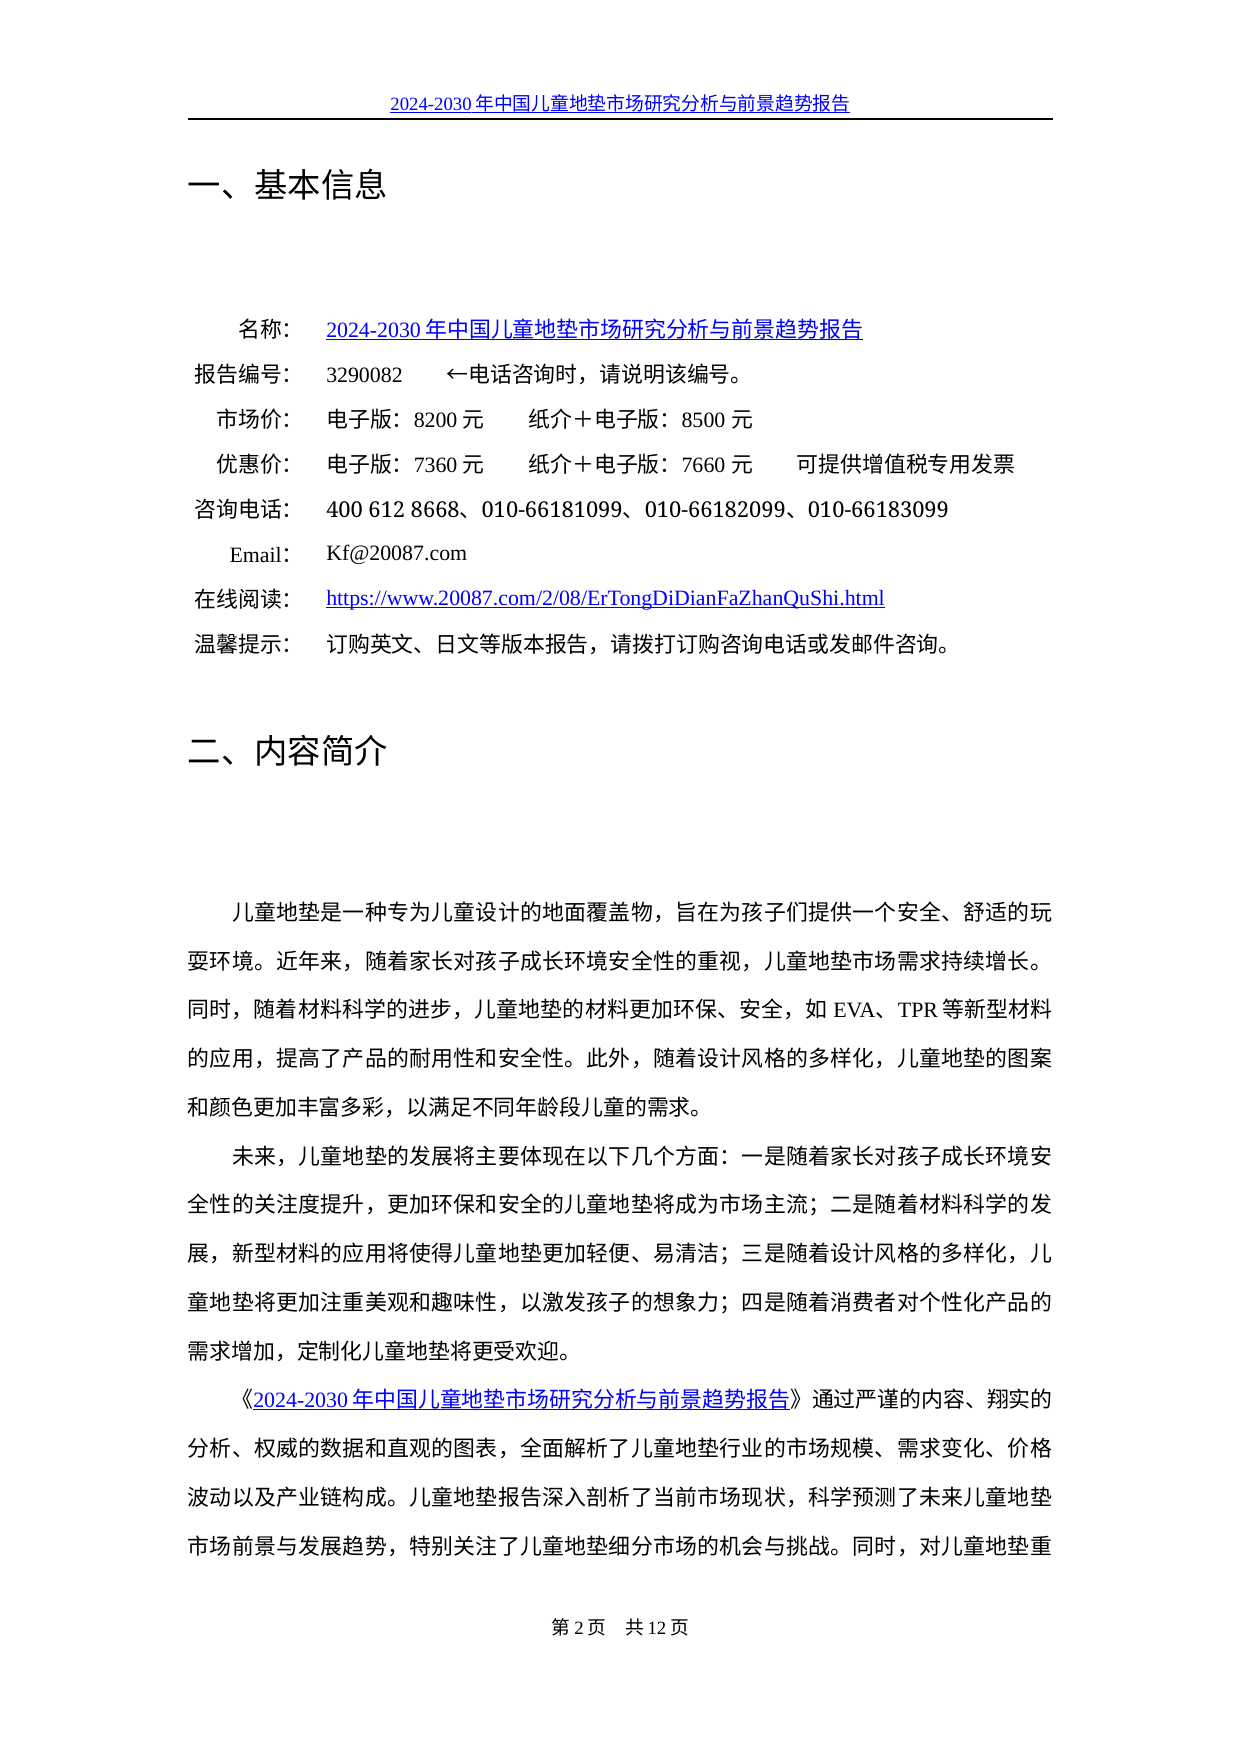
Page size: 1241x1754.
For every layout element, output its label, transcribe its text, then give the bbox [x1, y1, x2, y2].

table_cell [315, 582, 1073, 627]
table_cell 在线阅读： [167, 582, 315, 627]
table_cell 400 612 8668、010-66181099、010-66182099、010-66183099 [315, 492, 1073, 537]
table_cell 咨询电话： [167, 492, 315, 537]
table_cell Email： [167, 537, 315, 582]
table_cell 市场价： [167, 402, 315, 447]
table_header 名称： [167, 312, 315, 357]
table_cell 优惠价： [167, 447, 315, 492]
table_cell 电子版：7360 元 纸介＋电子版：7660 元 可提供增值税专用发票 [315, 447, 1073, 492]
table_cell 电子版：8200 元 纸介＋电子版：8500 元 [315, 402, 1073, 447]
table_cell 订购英文、日文等版本报告，请拨打订购咨询电话或发邮件咨询。 [315, 627, 1073, 672]
table_cell 报告编号： [167, 357, 315, 402]
table_cell Kf@20087.com [315, 537, 1073, 582]
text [187, 894, 1053, 1561]
table_cell 3290082 ←电话咨询时，请说明该编号。 [315, 357, 1073, 402]
title 二、内容简介 [187, 717, 1053, 782]
table_cell 温馨提示： [167, 627, 315, 672]
table_header 2024-2030年中国儿童地垫市场研究分析与前景趋势报告 [315, 312, 1073, 357]
title 一、基本信息 [187, 150, 1053, 215]
